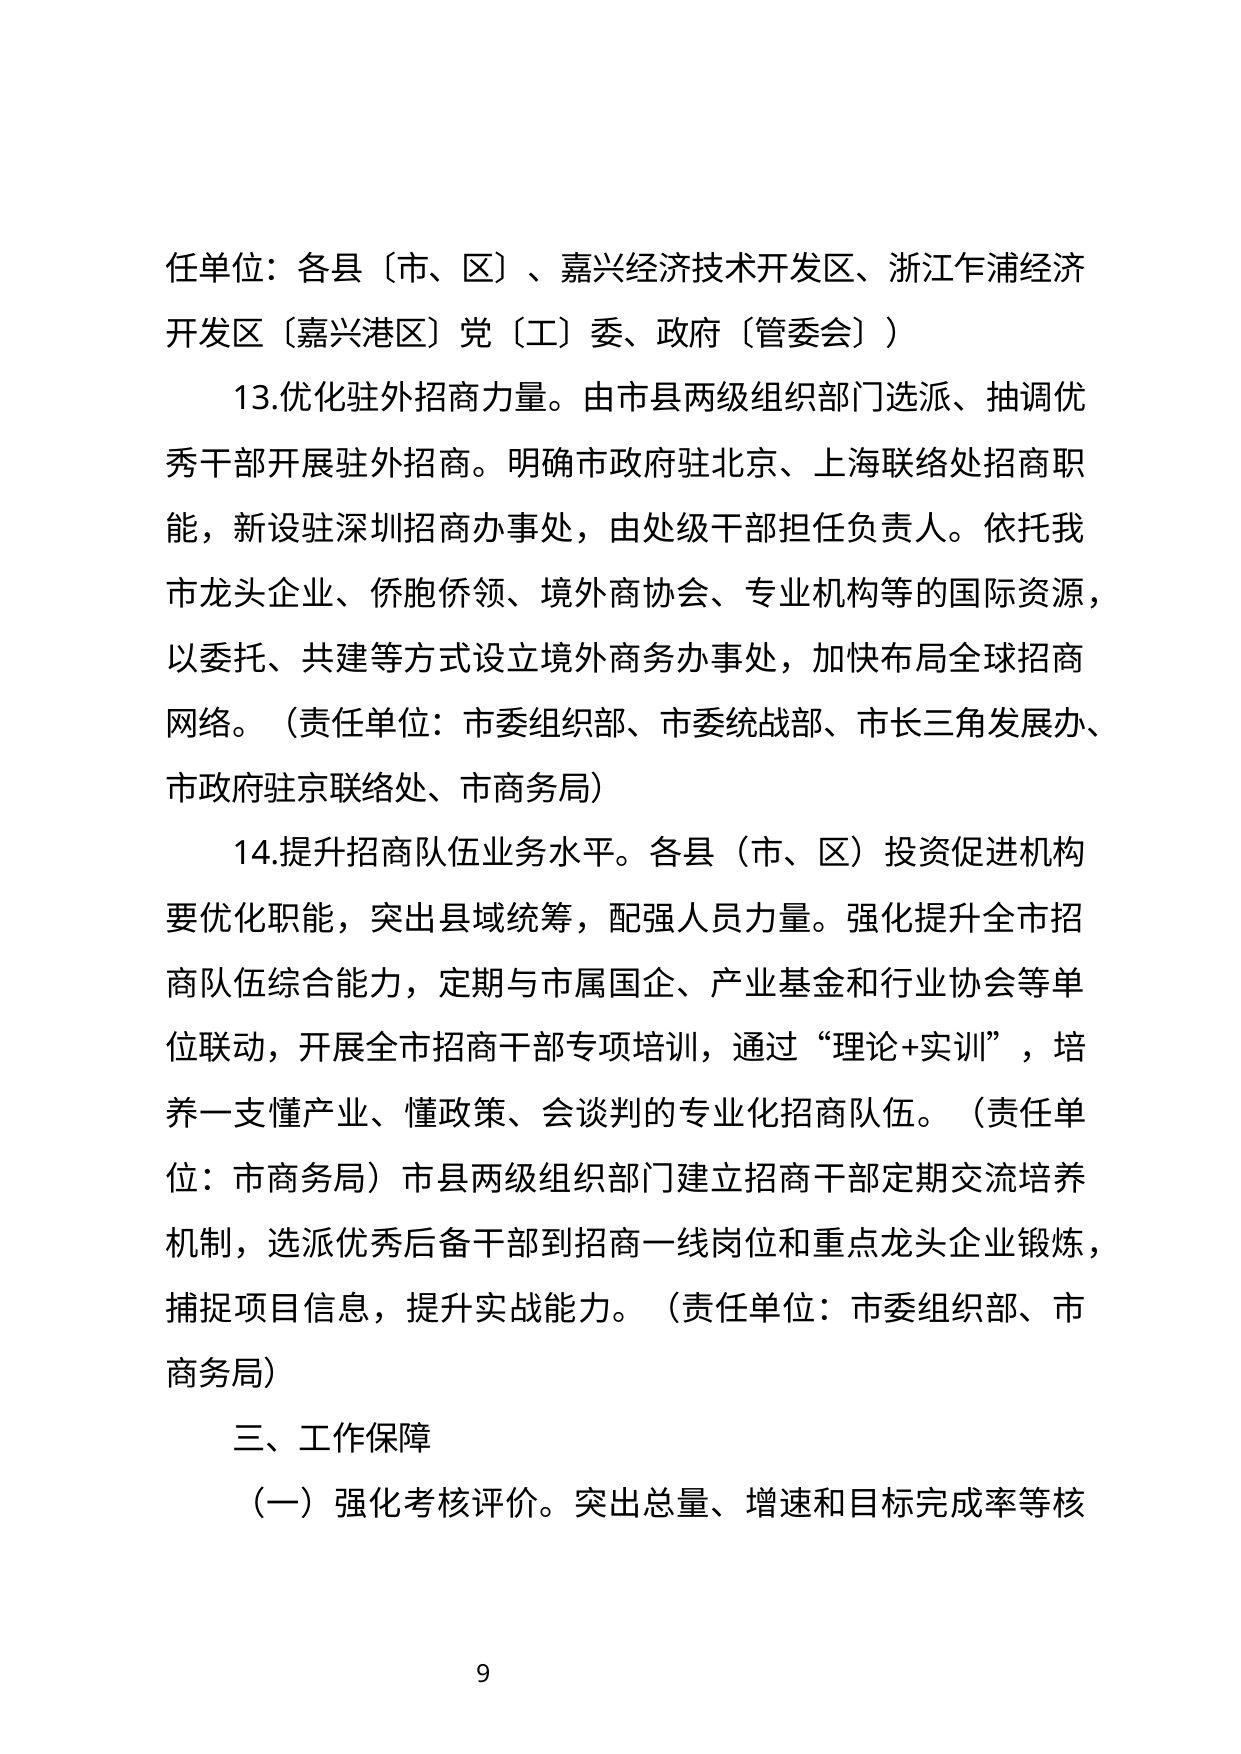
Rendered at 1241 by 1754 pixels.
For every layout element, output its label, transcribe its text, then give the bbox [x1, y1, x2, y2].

text 13.优化驻外招商力量。由市县两级组织部门选派、抽调优秀干部开展驻外招商。明确市政府驻北京、上海联络处招商职能，新设驻深圳招商办事处，由处级干部担任负责人。依托我市龙头企业、侨胞侨领、境外商协会、专业机构等的国际资源，以委托、共建等方式设立境外商务办事处，加快布局全球招商网络。（责任单位：市委组织部、市委统战部、市长三角发展办、市政府驻京联络处、市商务局） [165, 363, 1087, 818]
text 三、工作保障 [165, 1403, 1087, 1468]
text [165, 233, 1087, 363]
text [165, 1468, 1087, 1533]
text 14.提升招商队伍业务水平。各县（市、区）投资促进机构要优化职能，突出县域统筹，配强人员力量。强化提升全市招商队伍综合能力，定期与市属国企、产业基金和行业协会等单位联动，开展全市招商干部专项培训，通过“理论+实训”，培养一支懂产业、懂政策、会谈判的专业化招商队伍。（责任单位：市商务局）市县两级组织部门建立招商干部定期交流培养机制，选派优秀后备干部到招商一线岗位和重点龙头企业锻炼，捕捉项目信息，提升实战能力。（责任单位：市委组织部、市商务局） [165, 818, 1087, 1403]
